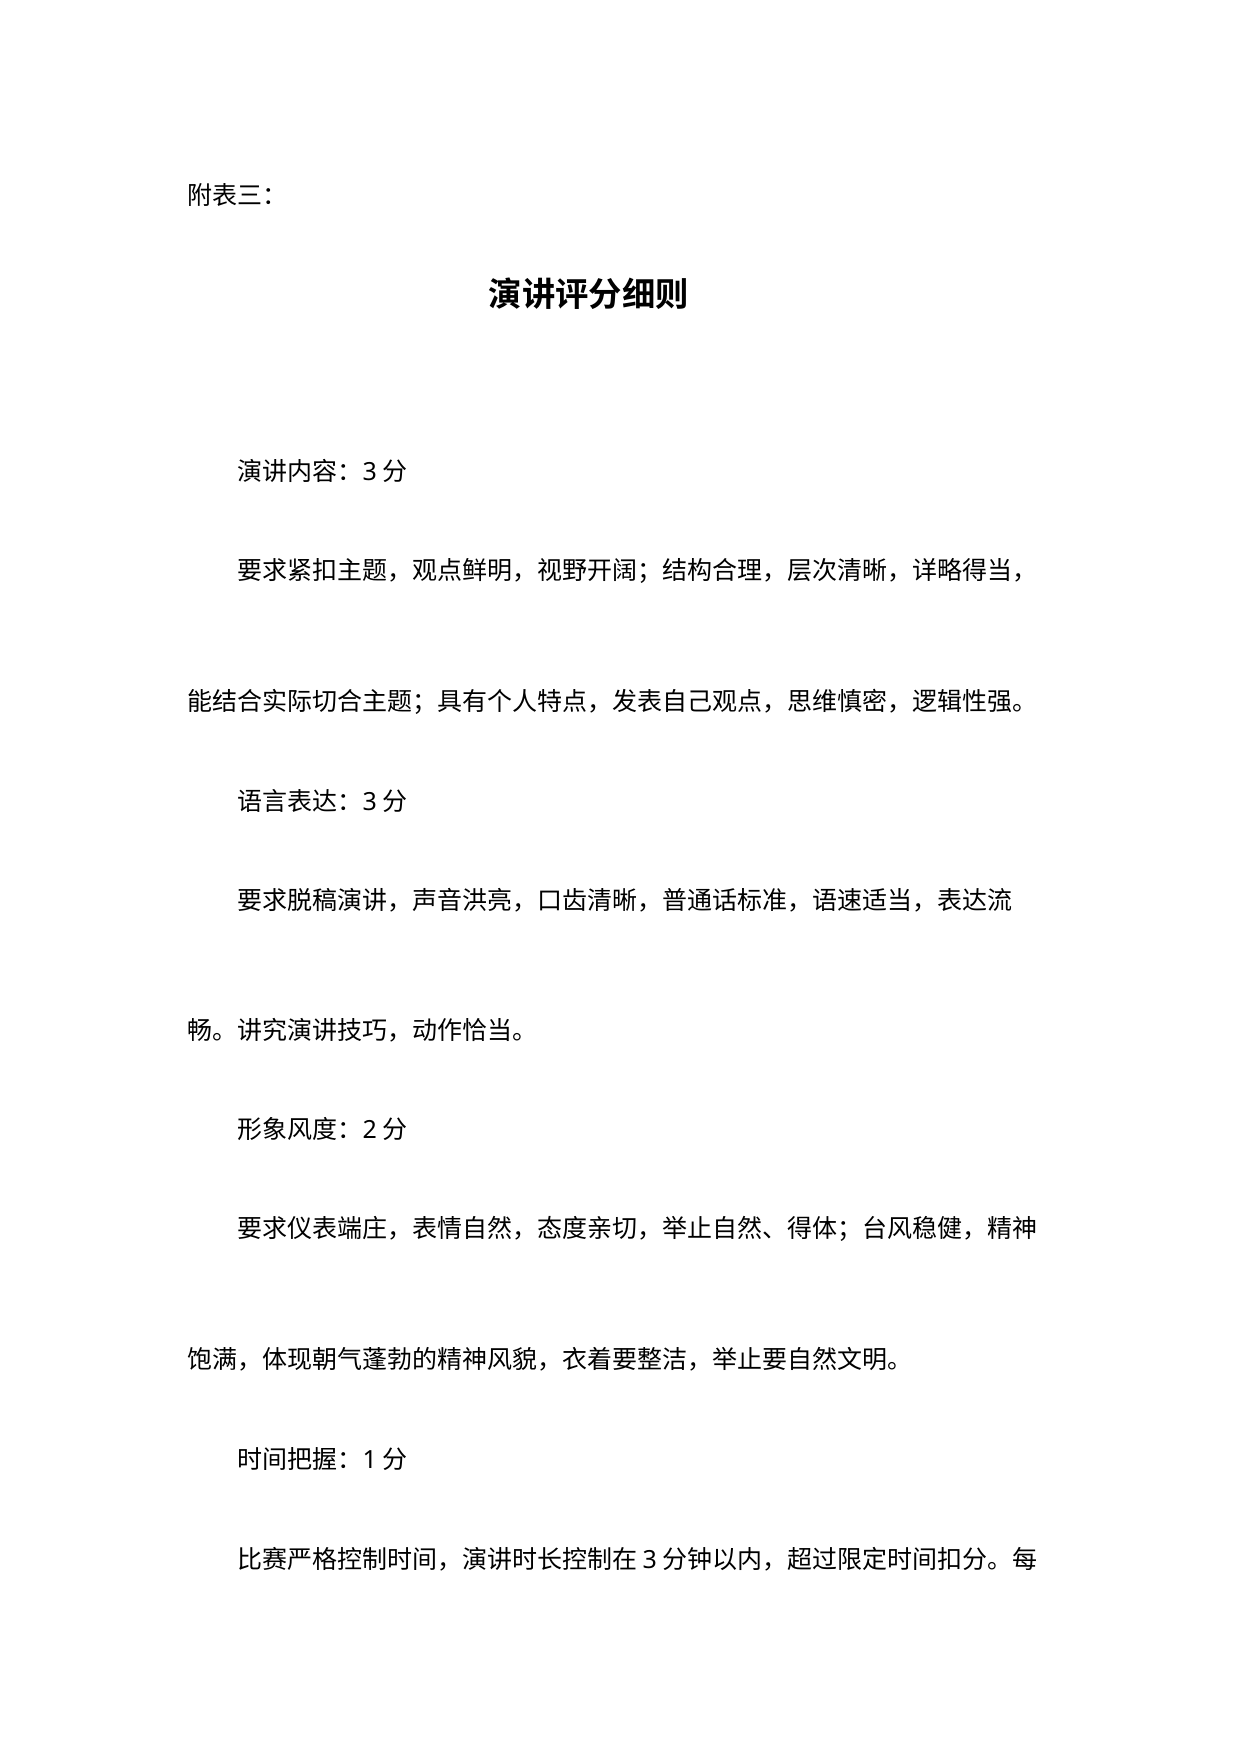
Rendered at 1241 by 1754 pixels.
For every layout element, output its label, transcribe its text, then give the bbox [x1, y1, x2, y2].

list 要求脱稿演讲，声音洪亮，口齿清晰，普通话标准，语速适当，表达流畅。讲究演讲技巧，动作恰当。 [187, 867, 1053, 1062]
list 形象风度：2分 [187, 1096, 1053, 1161]
list 语言表达：3分 [187, 768, 1053, 833]
list 要求紧扣主题，观点鲜明，视野开阔；结构合理，层次清晰，详略得当，能结合实际切合主题；具有个人特点，发表自己观点，思维慎密，逻辑性强。 [187, 537, 1053, 732]
list 时间把握：1分 [187, 1427, 1053, 1492]
list 附表三： [187, 162, 1053, 227]
list 演讲内容：3分 [187, 438, 1053, 503]
list 要求仪表端庄，表情自然，态度亲切，举止自然、得体；台风稳健，精神饱满，体现朝气蓬勃的精神风貌，衣着要整洁，举止要自然文明。 [187, 1196, 1053, 1391]
list 演讲评分细则 [187, 261, 1053, 326]
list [187, 1526, 1053, 1591]
